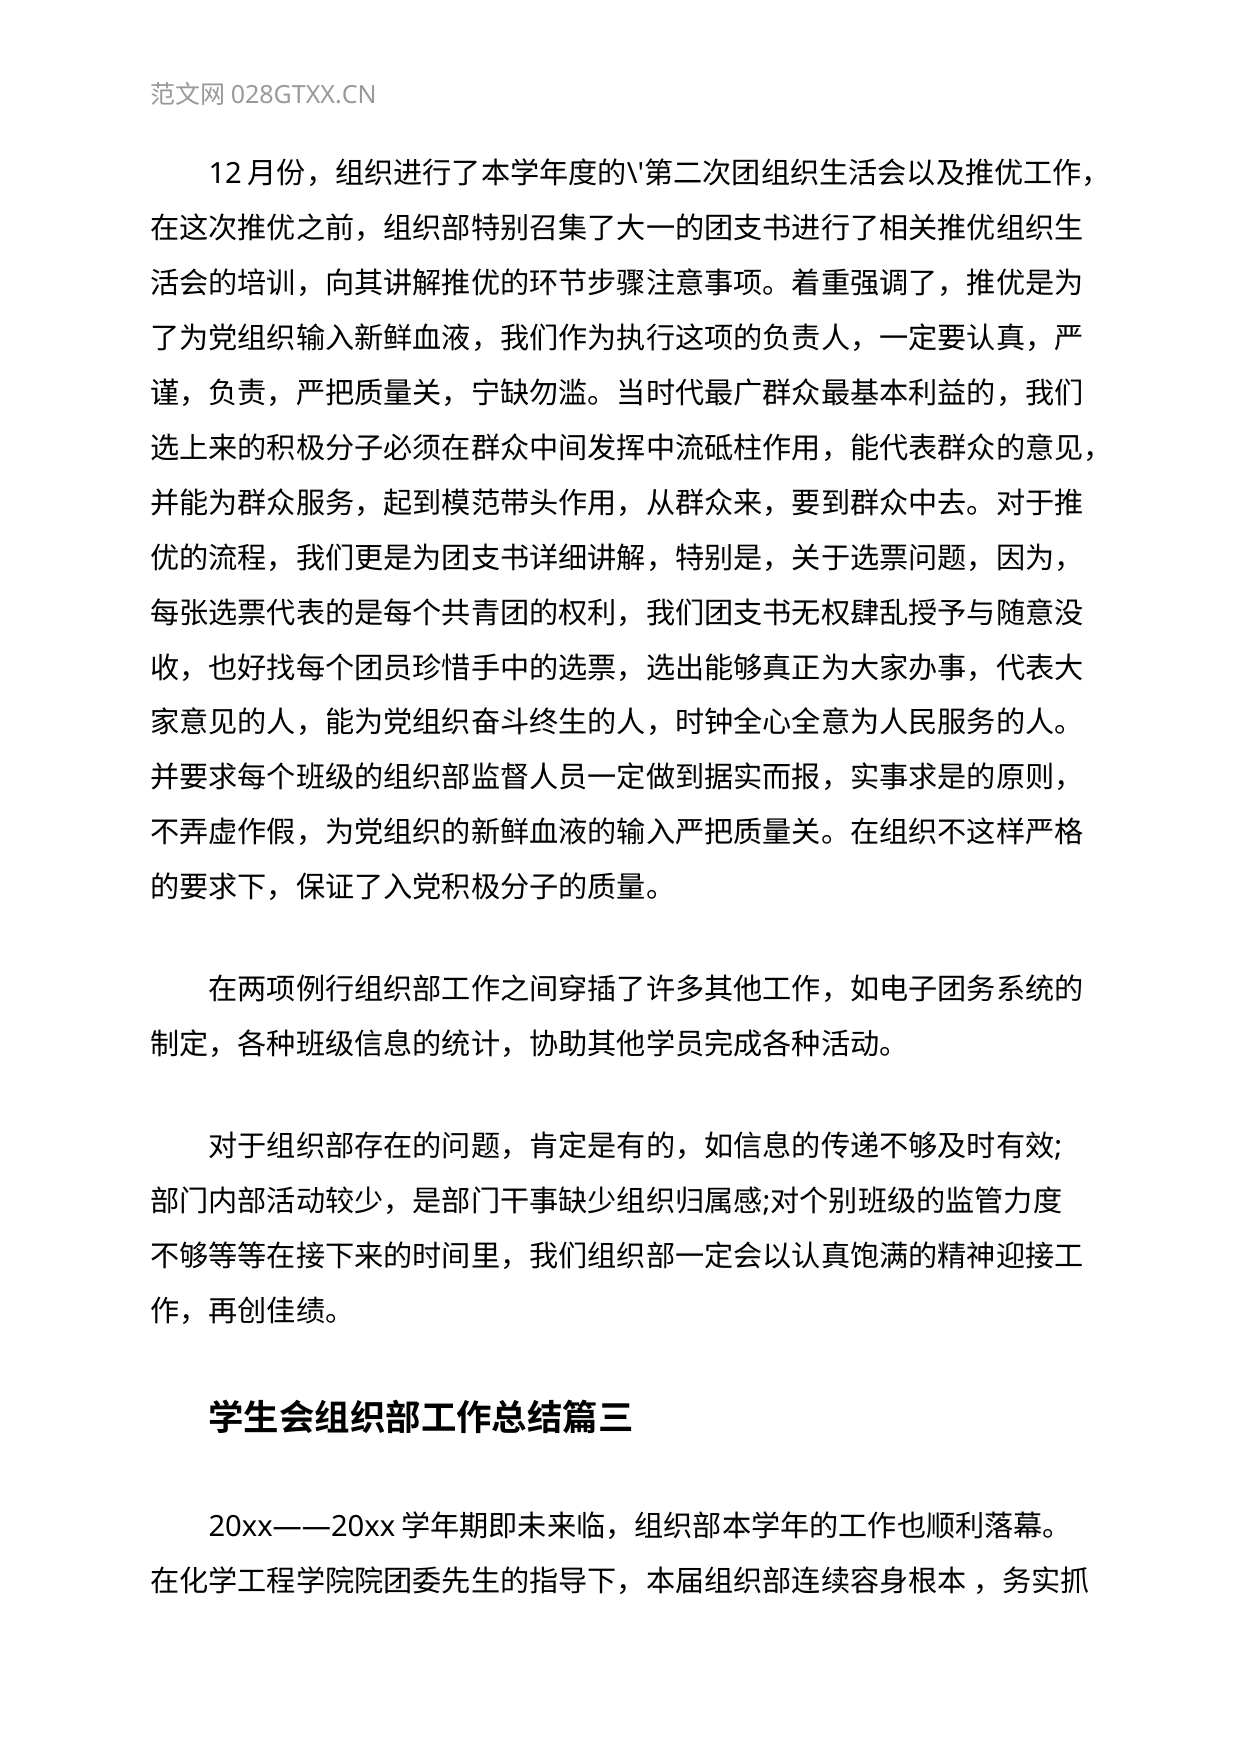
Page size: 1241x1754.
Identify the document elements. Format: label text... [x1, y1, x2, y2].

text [150, 1502, 1090, 1599]
text 12月份，组织进行了本学年度的\'第二次团组织生活会以及推优工作，在这次推优之前，组织部特别召集了大一的团支书进行了相关推优组织生活会的培训，向其讲解推优的环节步骤注意事项。着重强调了，推优是为了为党组织输入新鲜血液，我们作为执行这项的负责人，一定要认真，严谨，负责，严把质量关，宁缺勿滥。当时代最广群众最基本利益的，我们选上来的积极分子必须在群众中间发挥中流砥柱作用，能代表群众的意见，并能为群众服务，起到模范带头作用，从群众来，要到群众中去。对于推优的流程，我们更是为团支书详细讲解，特别是，关于选票问题，因为，每张选票代表的是每个共青团的权利，我们团支书无权肆乱授予与随意没收，也好找每个团员珍惜手中的选票，选出能够真正为大家办事，代表大家意见的人，能为党组织奋斗终生的人，时钟全心全意为人民服务的人。并要求每个班级的组织部监督人员一定做到据实而报，实事求是的原则，不弄虚作假，为党组织的新鲜血液的输入严把质量关。在组织不这样严格的要求下，保证了入党积极分子的质量。 [150, 150, 1090, 906]
text 对于组织部存在的问题，肯定是有的，如信息的传递不够及时有效;部门内部活动较少，是部门干事缺少组织归属感;对个别班级的监管力度不够等等在接下来的时间里，我们组织部一定会以认真饱满的精神迎接工作，再创佳绩。 [150, 1122, 1090, 1329]
text 学生会组织部工作总结篇三 [150, 1389, 1090, 1440]
text 在两项例行组织部工作之间穿插了许多其他工作，如电子团务系统的制定，各种班级信息的统计，协助其他学员完成各种活动。 [150, 966, 1090, 1063]
